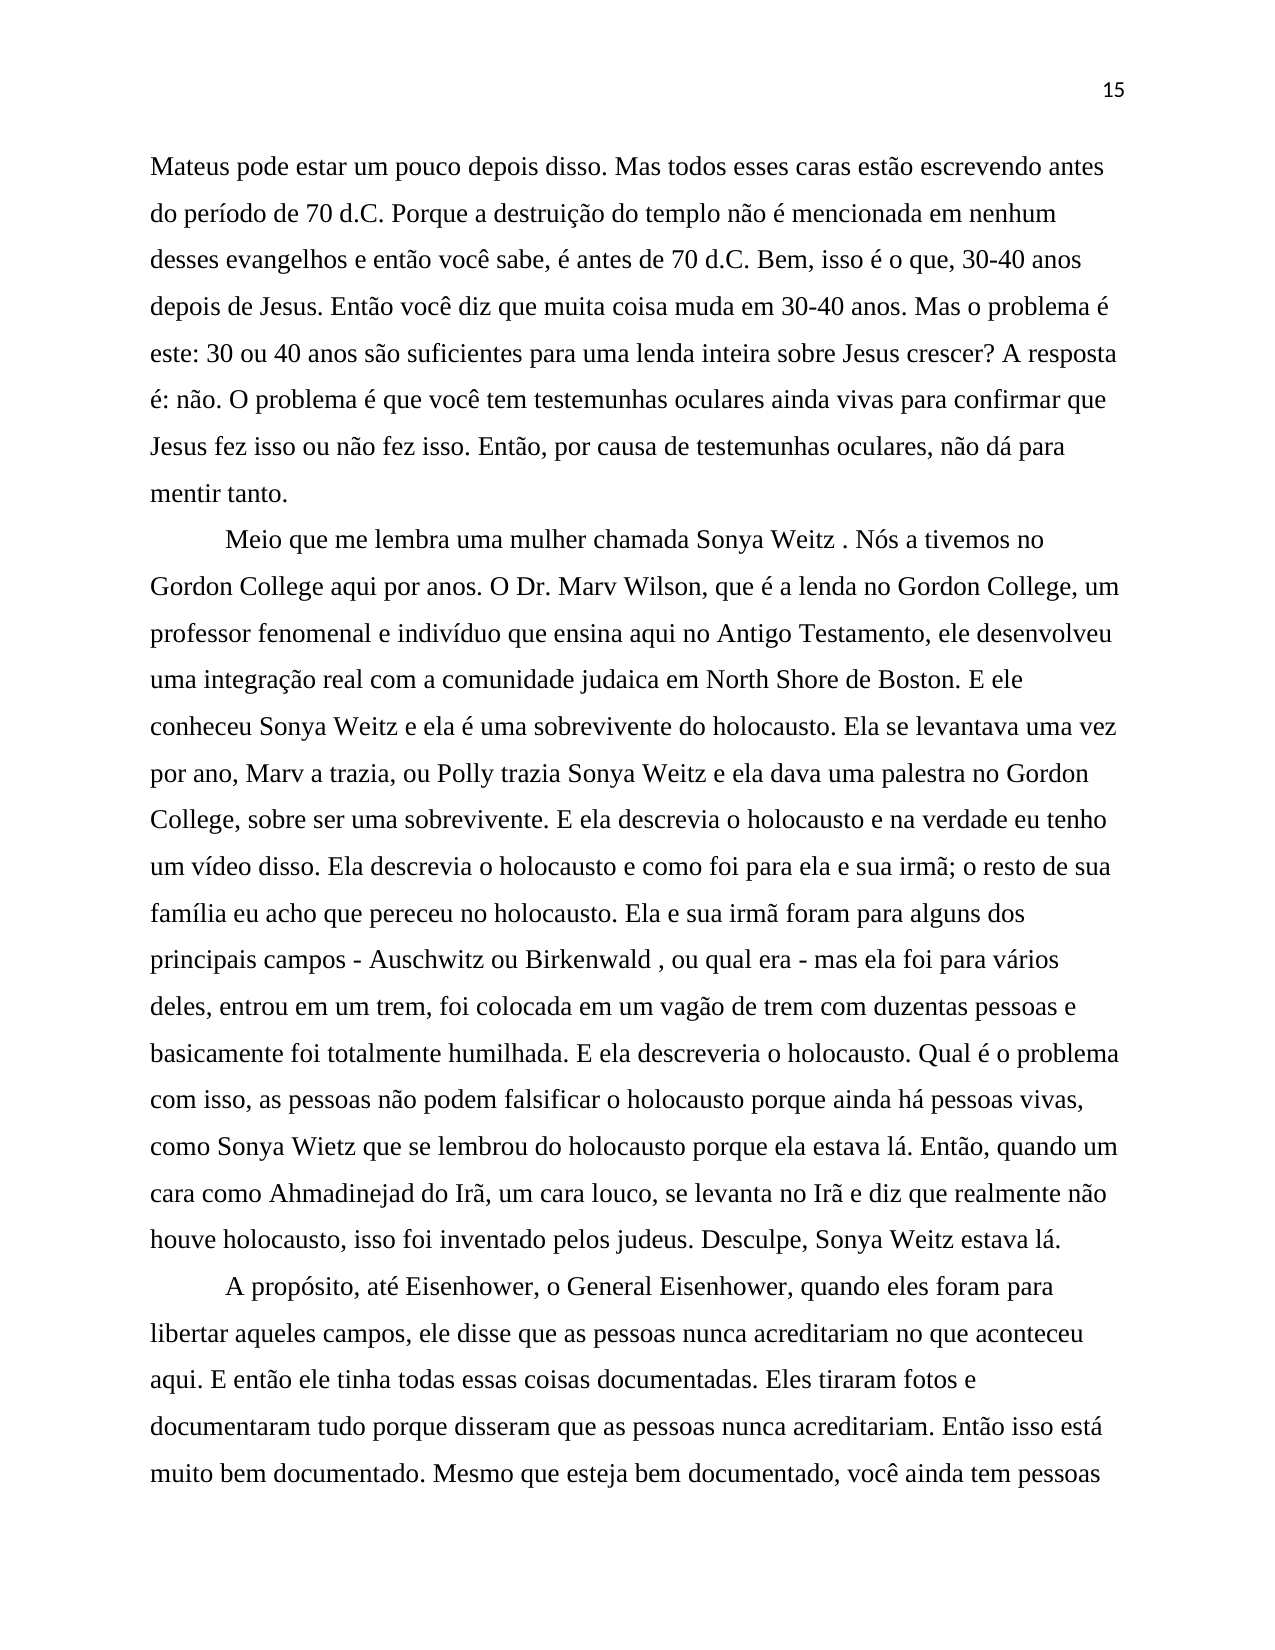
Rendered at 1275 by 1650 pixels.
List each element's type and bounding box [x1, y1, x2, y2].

text [150, 150, 1125, 1488]
